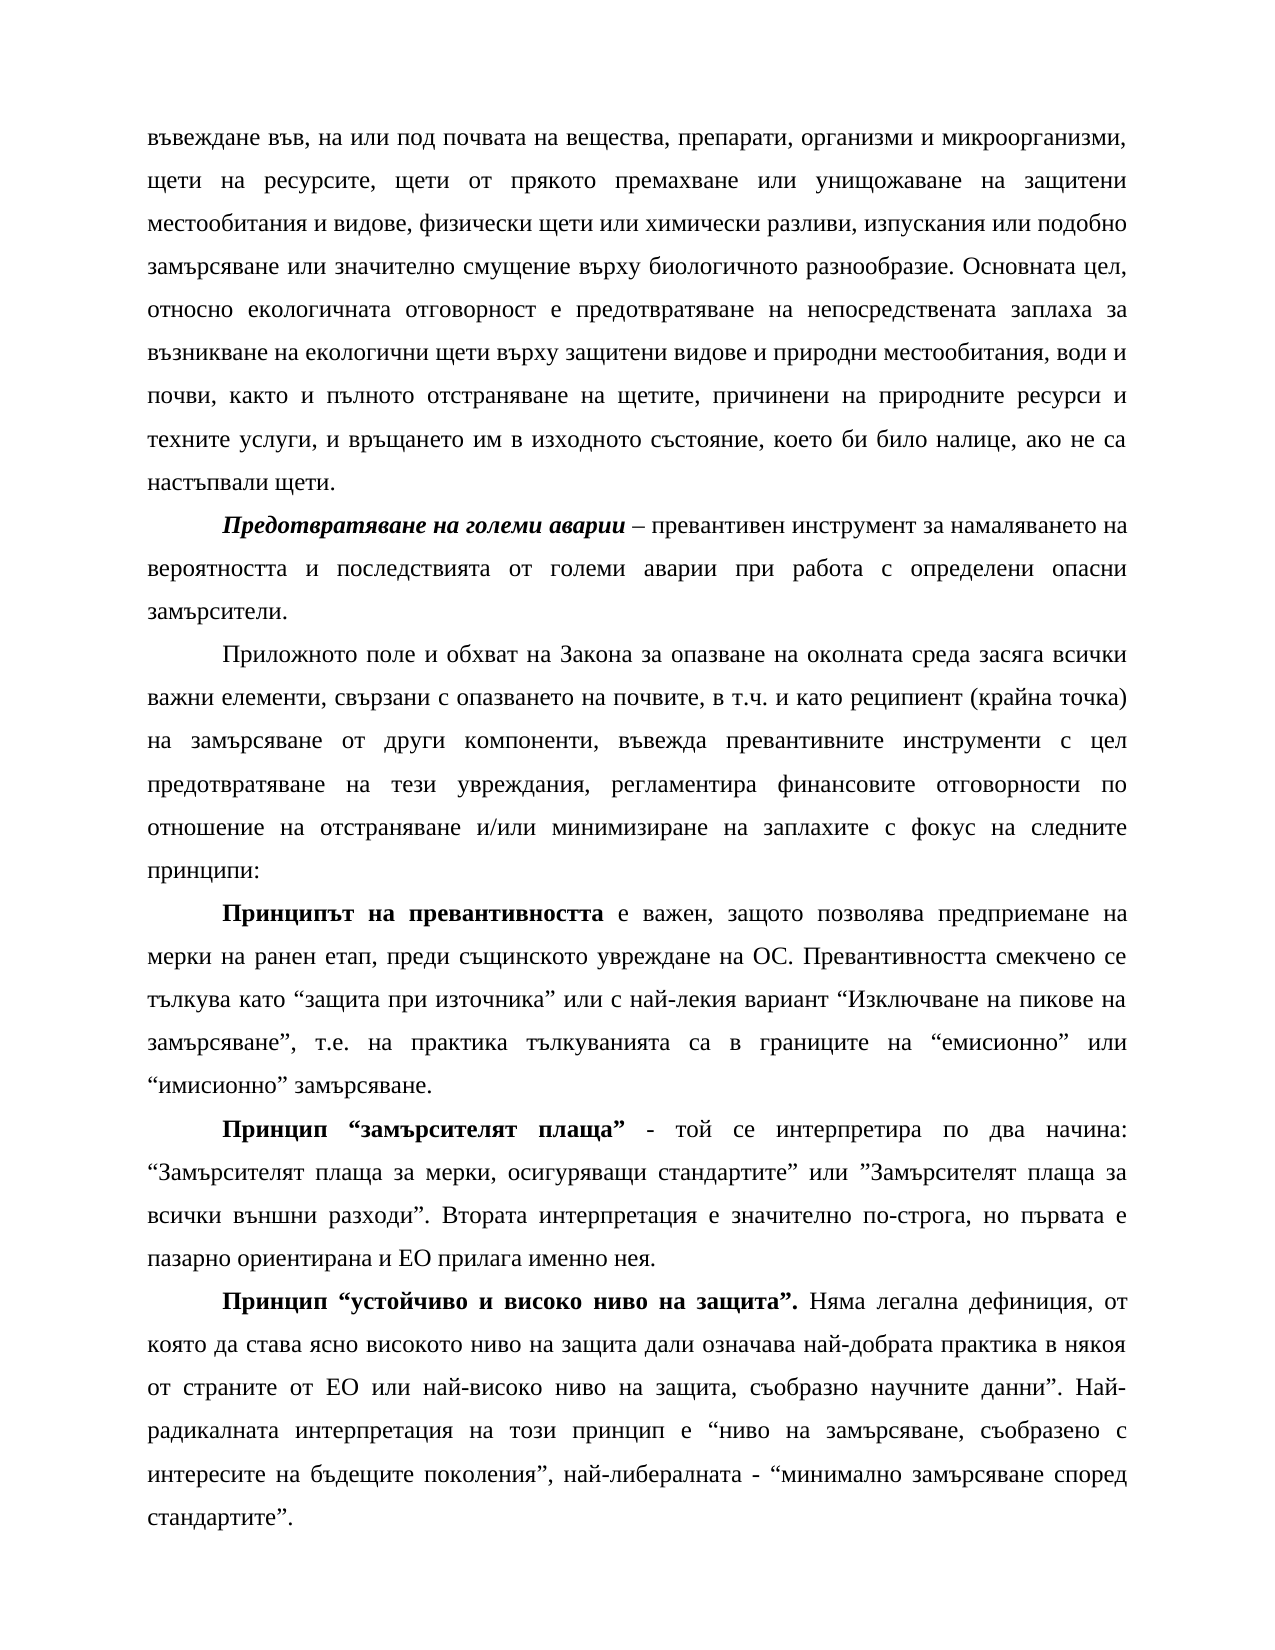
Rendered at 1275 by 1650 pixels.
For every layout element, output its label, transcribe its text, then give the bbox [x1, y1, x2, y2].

text Принцип “устойчиво и високо ниво на защита”. Няма легална дефиниция, от която да става ясно високото ниво на защита дали означава най-добрата практика в някоя от страните от ЕО или най-високо ниво на защита, съобразно научните данни”. Най-радикалната интерпретация на този принцип е “ниво на замърсяване, съобразено с интересите на бъдещите поколения”, най-либералната - “минимално замърсяване според стандартите”. [147, 1286, 1128, 1531]
text Приложното поле и обхват на Закона за опазване на околната среда засяга всички важни елементи, свързани с опазването на почвите, в т.ч. и като реципиент (крайна точка) на замърсяване от други компоненти, въвежда превантивните инструменти с цел предотвратяване на тези увреждания, регламентира финансовите отговорности по отношение на отстраняване и/или минимизиране на заплахите с фокус на следните принципи: [147, 639, 1128, 884]
text Принципът на прeвантивността е важен, защото позволява предприемане на мерки на ранен етап, преди същинското увреждане на ОС. Превантивността смекчено се тълкува като “защита при източника” или с най-лекия вариант “Изключване на пикове на замърсяване”, т.е. на практика тълкуванията са в границите на “емисионно” или “имисионно” замърсяване. [147, 898, 1128, 1099]
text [147, 122, 1128, 496]
text Предотвратяване на големи аварии – превантивен инструмент за намаляването на вероятността и последствията от големи аварии при работа с определени опасни замърсители. [147, 510, 1128, 625]
text Принцип “замърсителят плаща” - той се интерпретира по два начина: “Замърсителят плаща за мерки, осигуряващи стандартите” или ”Замърсителят плаща за всички външни разходи”. Втората интерпретация е значително по-строга, но първата е пазарно ориентирана и ЕО прилага именно нея. [147, 1114, 1128, 1272]
